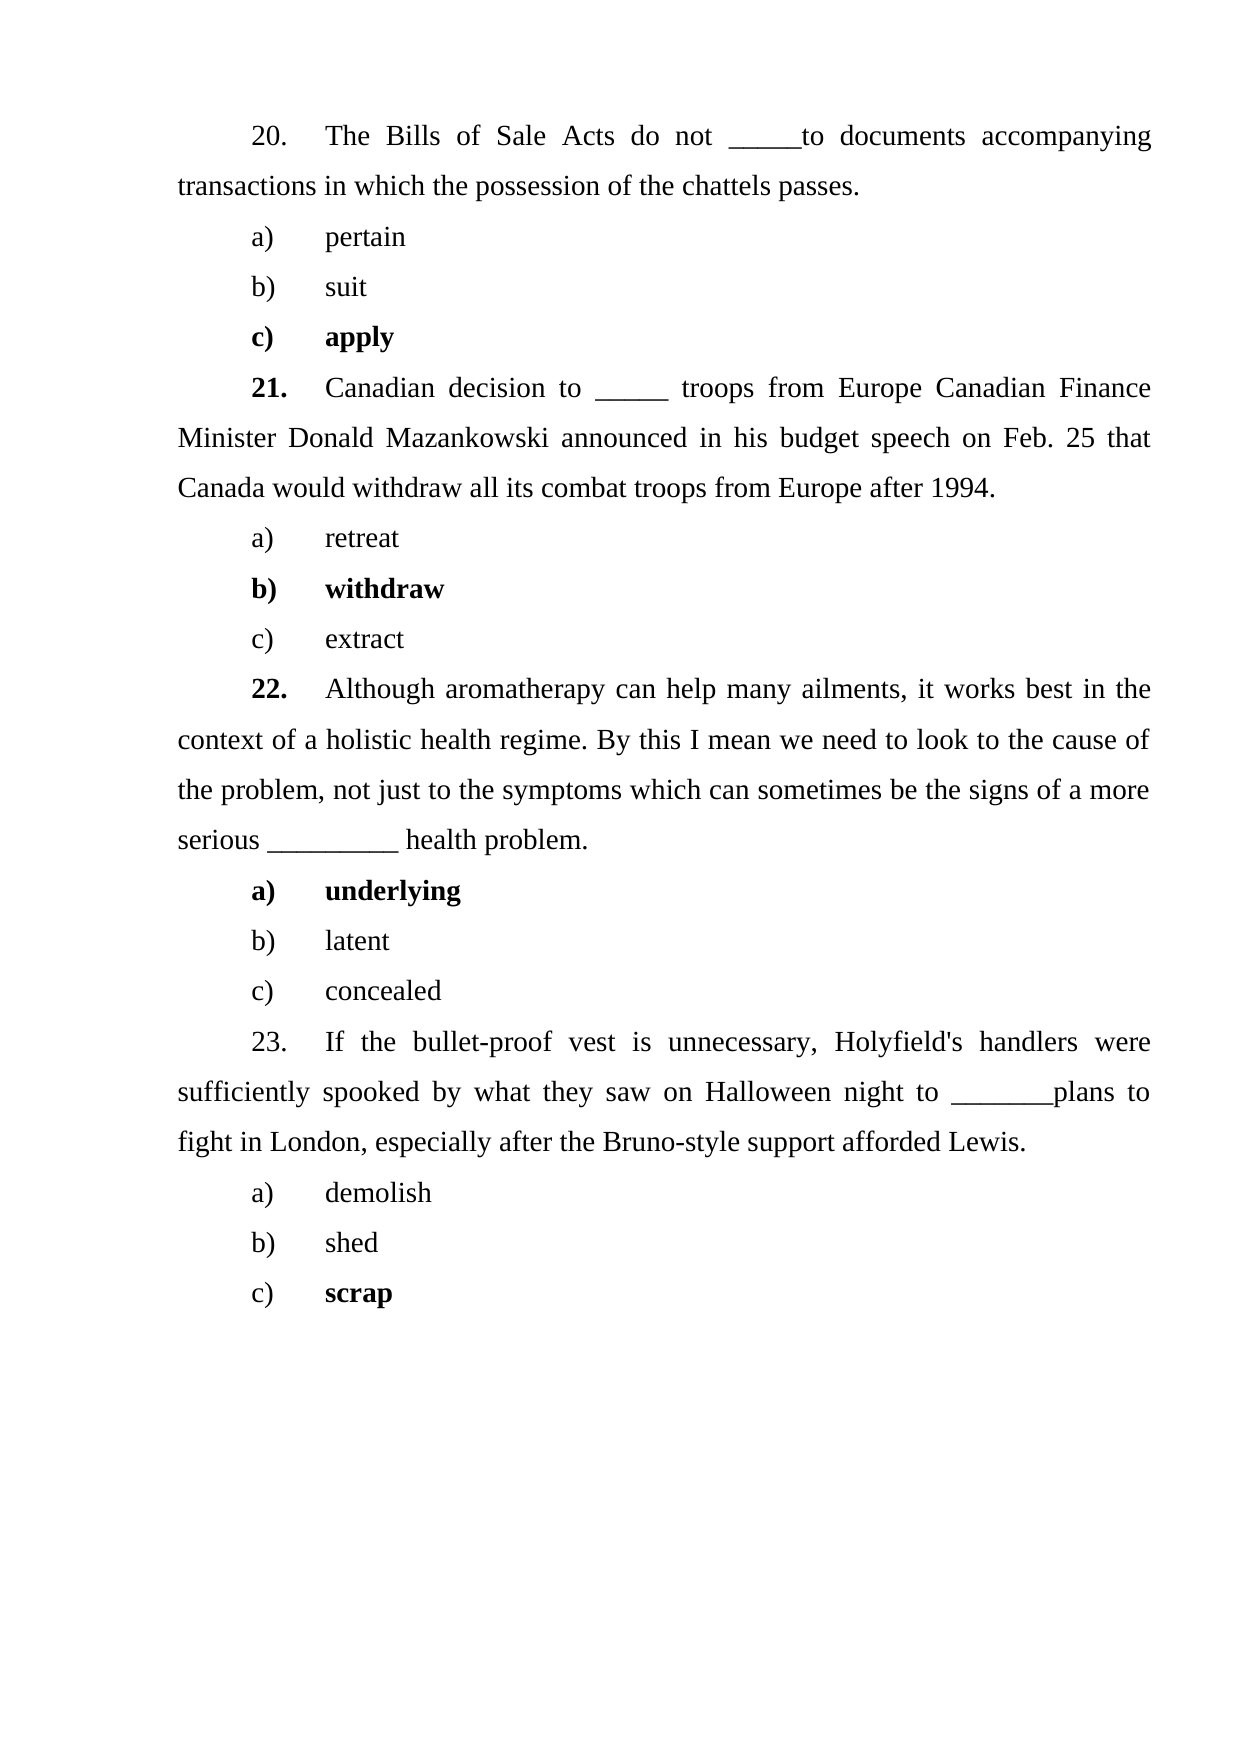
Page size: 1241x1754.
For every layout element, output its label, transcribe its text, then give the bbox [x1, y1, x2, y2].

list pertain [177, 219, 1152, 252]
list Canadian decision to _____ troops from Europe Canadian Finance Minister Donald Mazankowski announced in his budget speech on Feb. 25 that Canada would withdraw all its combat troops from Europe after 1994. [177, 370, 1152, 504]
list extract [177, 621, 1152, 655]
list concealed [177, 973, 1152, 1007]
list apply [177, 319, 1152, 353]
list scrap [177, 1275, 1152, 1309]
list withdraw [177, 571, 1152, 604]
list retreat [177, 521, 1152, 554]
list underlying [177, 873, 1152, 906]
list suit [177, 269, 1152, 303]
list shed [177, 1225, 1152, 1258]
list demolish [177, 1175, 1152, 1208]
list latent [177, 923, 1152, 957]
list The Bills of Sale Acts do not _____to documents accompanying transactions in which the possession of the chattels passes. [177, 118, 1152, 202]
list Although aromatherapy can help many ailments, it works best in the context of a holistic health regime. By this I mean we need to look to the cause of the problem, not just to the symptoms which can sometimes be the signs of a more serious _________ health problem. [177, 672, 1152, 856]
list If the bullet-proof vest is unnecessary, Holyfield's handlers were sufficiently spooked by what they saw on Halloween night to _______plans to fight in London, especially after the Bruno-style support afforded Lewis. [177, 1024, 1152, 1158]
